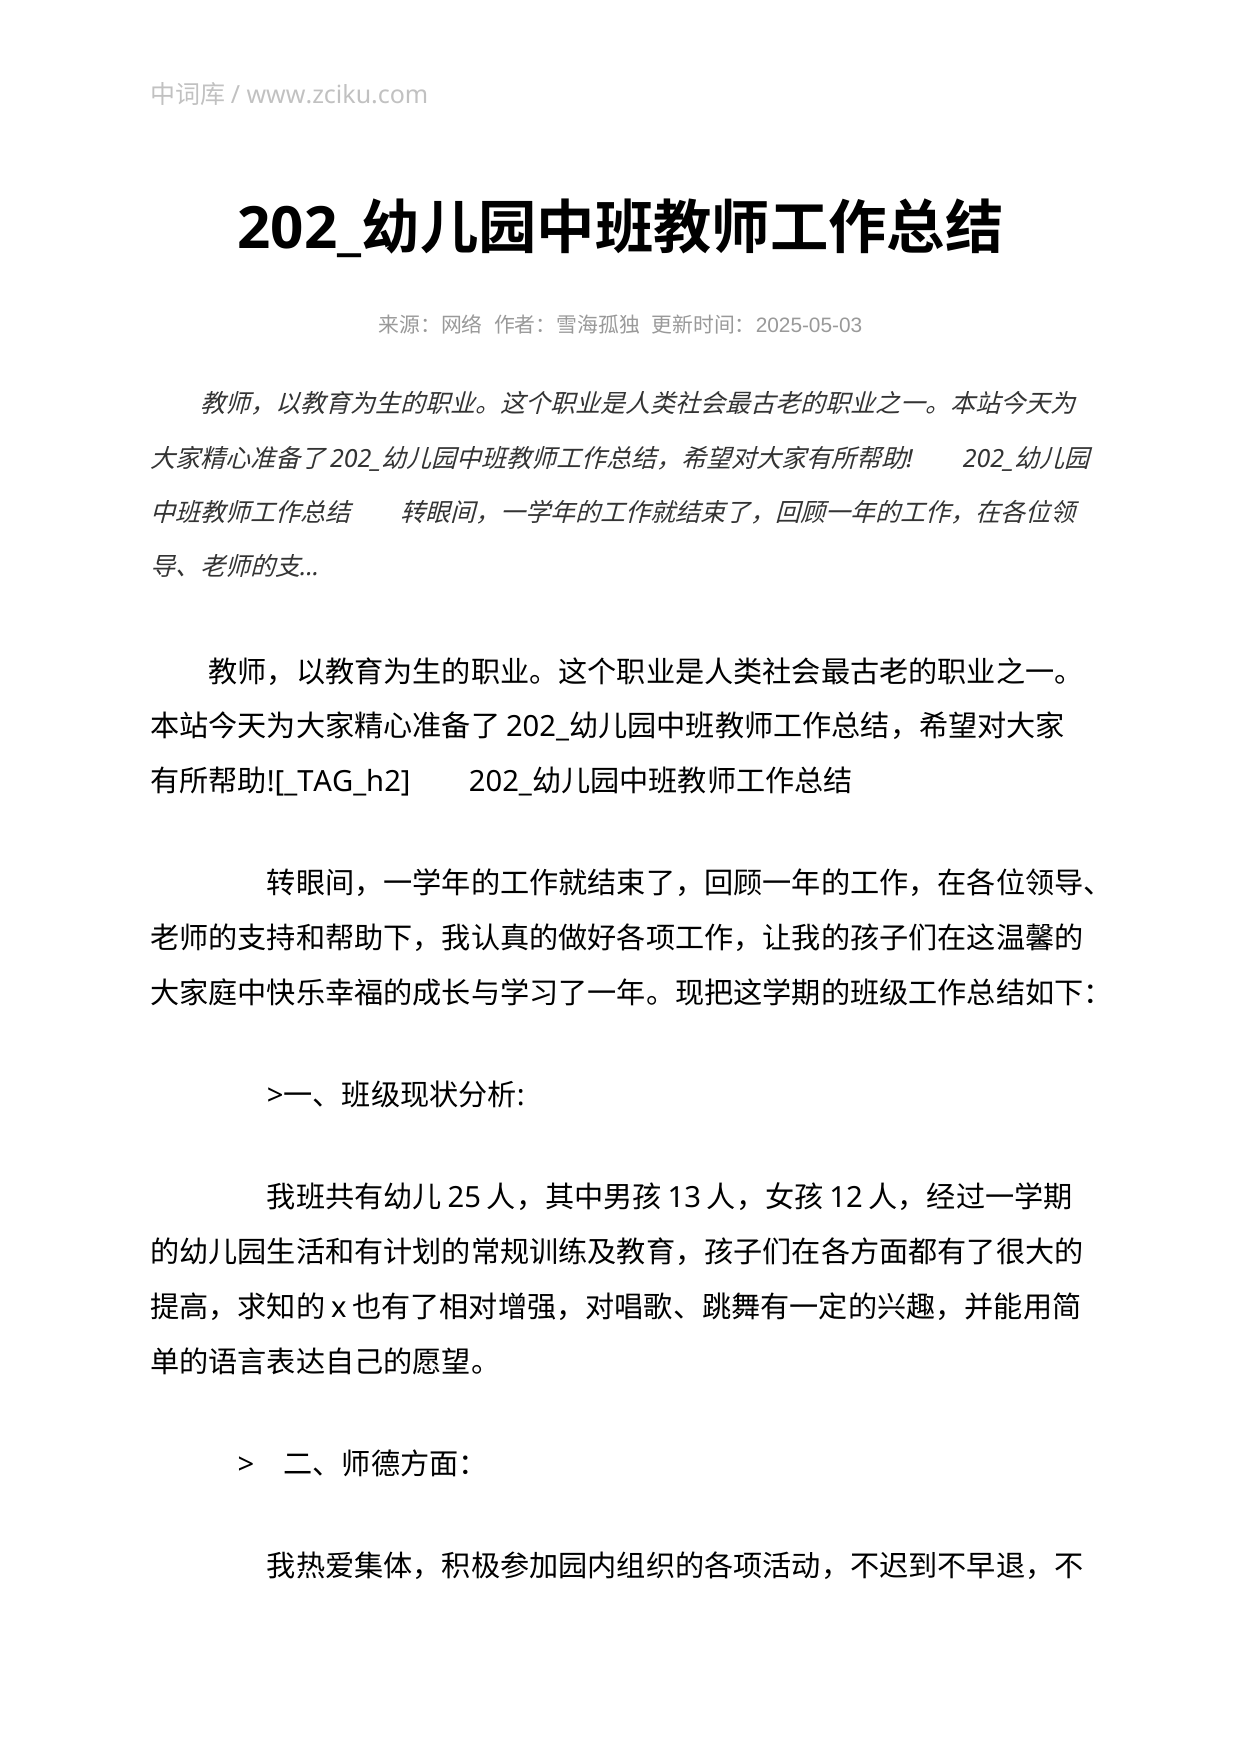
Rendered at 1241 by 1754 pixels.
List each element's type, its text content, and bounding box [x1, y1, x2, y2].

text >一、班级现状分析: [150, 1072, 1090, 1114]
subtitle 202_幼儿园中班教师工作总结 [150, 181, 1090, 266]
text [150, 1542, 1090, 1584]
text 转眼间，一学年的工作就结束了，回顾一年的工作，在各位领导、老师的支持和帮助下，我认真的做好各项工作，让我的孩子们在这温馨的大家庭中快乐幸福的成长与学习了一年。现把这学期的班级工作总结如下： [150, 860, 1090, 1012]
text 教师，以教育为生的职业。这个职业是人类社会最古老的职业之一。本站今天为大家精心准备了202_幼儿园中班教师工作总结，希望对大家有所帮助![_TAG_h2] 202_幼儿园中班教师工作总结 [150, 648, 1090, 800]
text 我班共有幼儿25人，其中男孩13人，女孩12人，经过一学期的幼儿园生活和有计划的常规训练及教育，孩子们在各方面都有了很大的提高，求知的x也有了相对增强，对唱歌、跳舞有一定的兴趣，并能用简单的语言表达自己的愿望。 [150, 1173, 1090, 1381]
text 来源：网络 作者：雪海孤独 更新时间：2025-05-03 [150, 313, 1090, 337]
text > 二、师德方面： [150, 1440, 1090, 1483]
text 教师，以教育为生的职业。这个职业是人类社会最古老的职业之一。本站今天为大家精心准备了202_幼儿园中班教师工作总结，希望对大家有所帮助! 202_幼儿园中班教师工作总结 转眼间，一学年的工作就结束了，回顾一年的工作，在各位领导、老师的支... [150, 384, 1090, 583]
